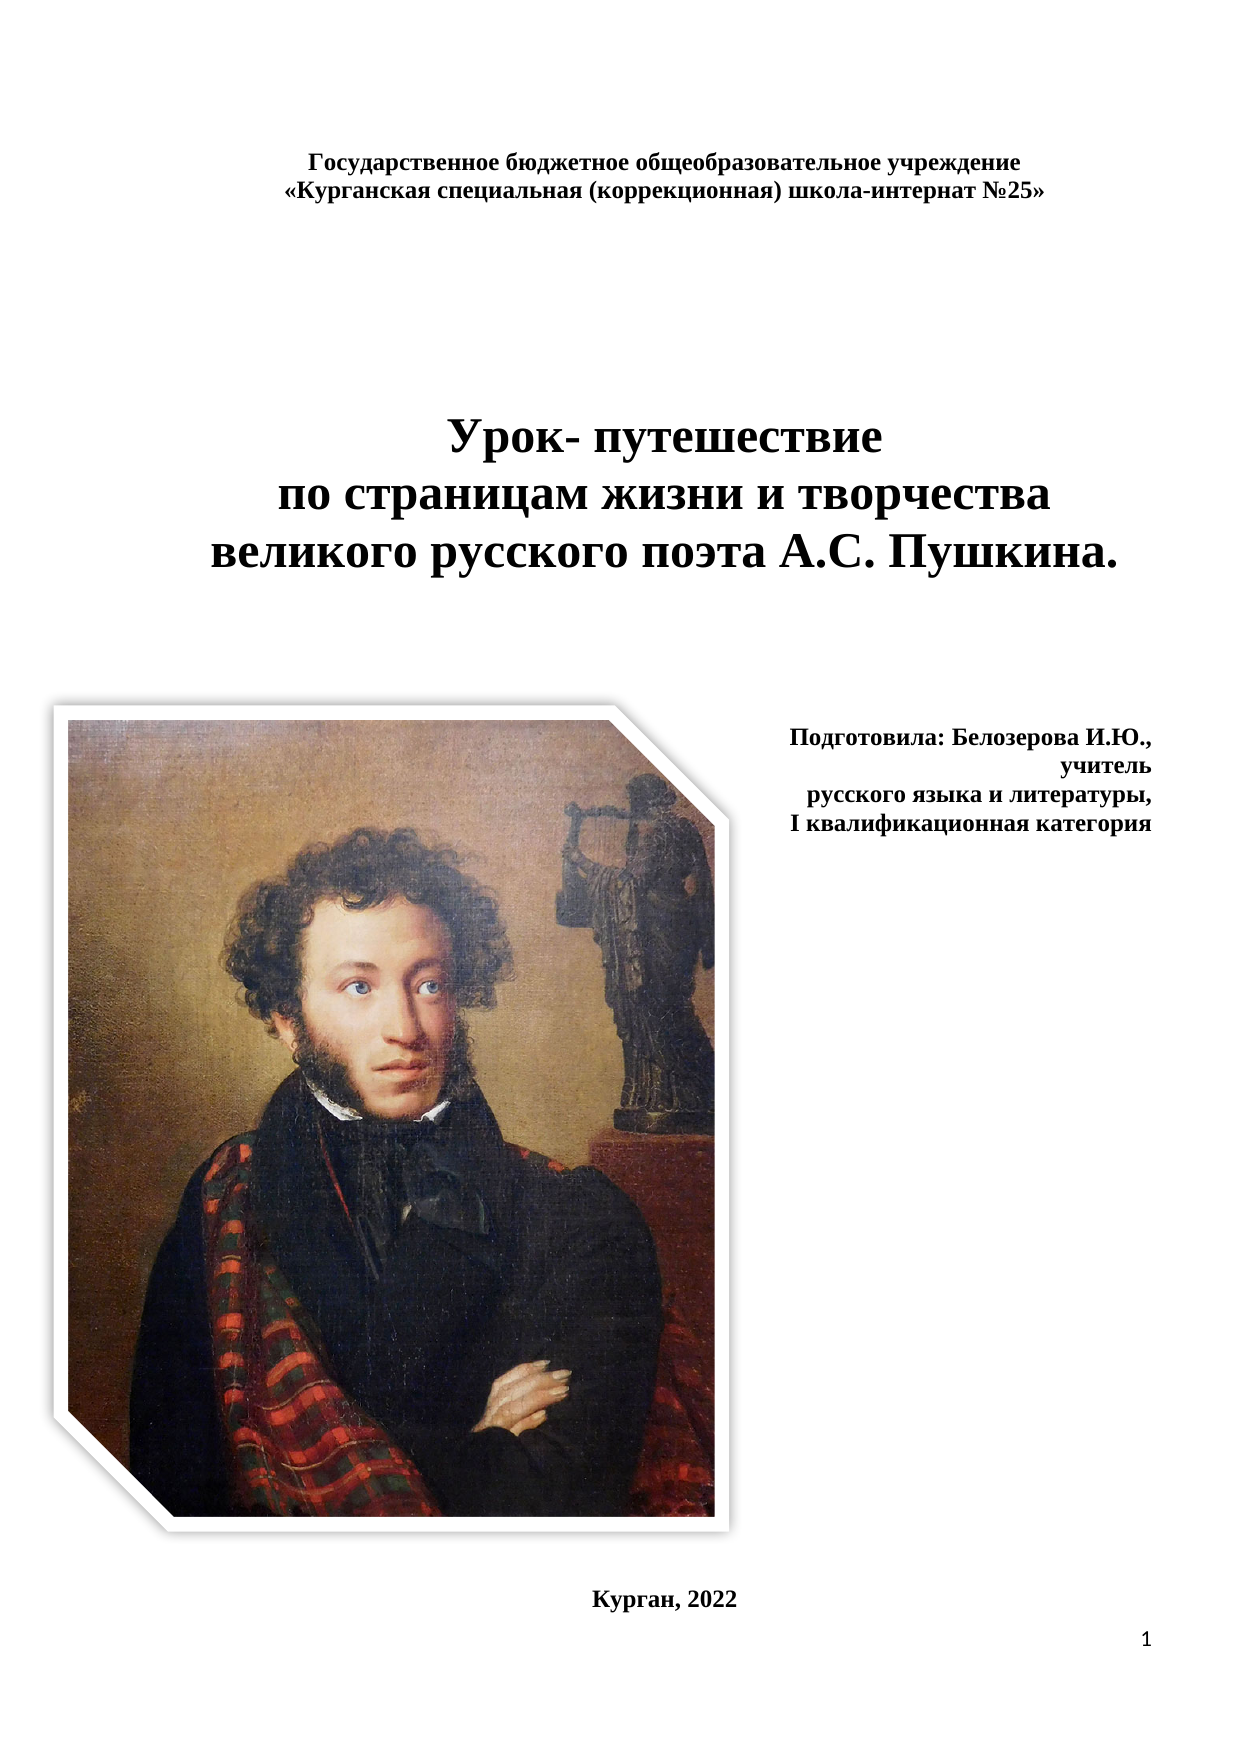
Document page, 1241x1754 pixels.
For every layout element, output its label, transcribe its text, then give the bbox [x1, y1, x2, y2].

text Урок- путешествие [177, 406, 1152, 463]
text I квалификационная категория [731, 808, 1152, 837]
text учитель [675, 751, 1152, 779]
text «Курганская специальная (коррекционная) школа-интернат №25» [177, 176, 1152, 204]
text Подготовила: Белозерова И.Ю., [646, 722, 1152, 751]
text русского языка и литературы, [703, 779, 1152, 808]
text Государственное бюджетное общеобразовательное учреждение [177, 147, 1152, 176]
text по страницам жизни и творчества великого русского поэта А.С. Пушкина. [177, 463, 1152, 578]
picture [69, 720, 714, 1516]
text Курган, 2022 [177, 1584, 1152, 1613]
